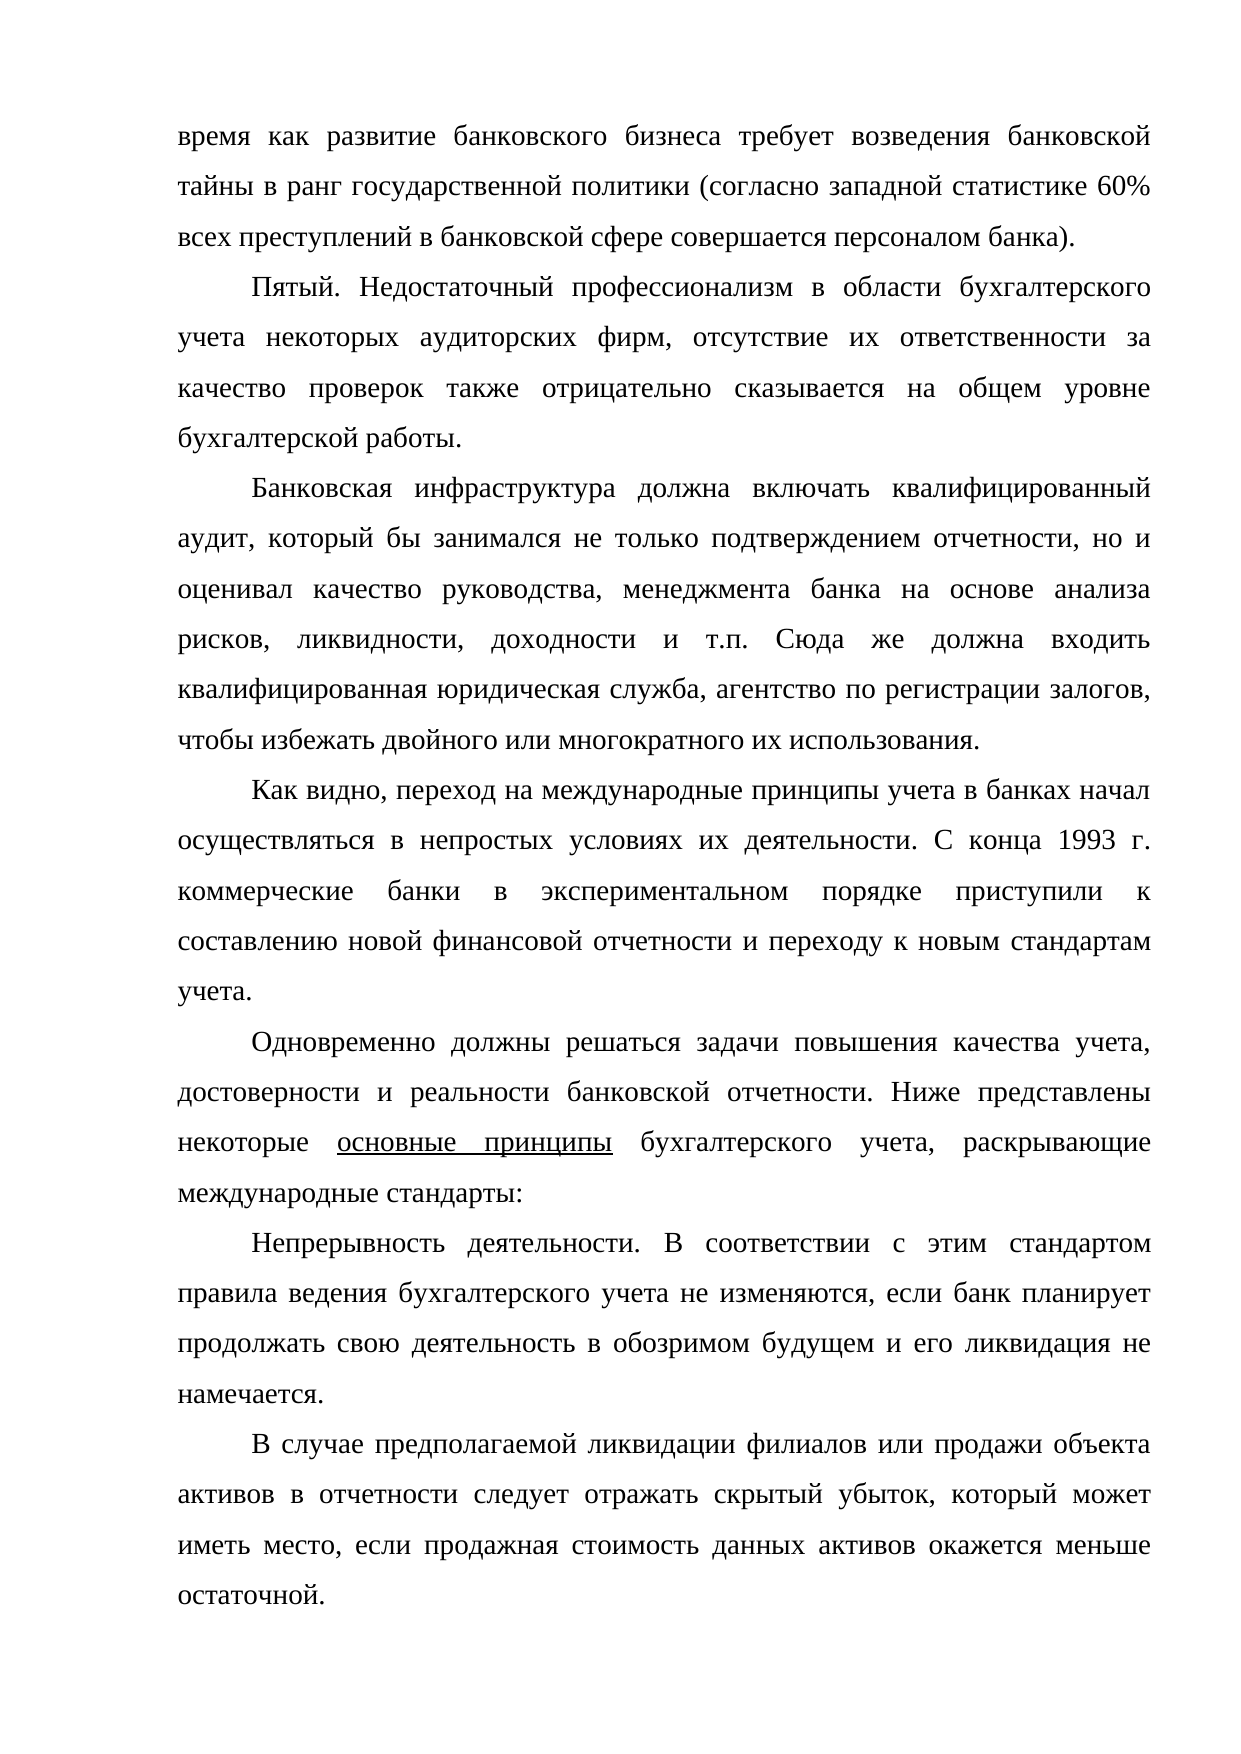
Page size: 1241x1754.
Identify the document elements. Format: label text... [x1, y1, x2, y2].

text Банковская инфраструктура должна включать квалифицированный аудит, который бы занимался не только подтверждением отчетности, но и оценивал качество руководства, менеджмента банка на основе анализа рисков, ликвидности, доходности и т.п. Сюда же должна входить квалифицированная юридическая служба, агентство по регистрации залогов, чтобы избежать двойного или многократного их использования. [177, 470, 1152, 755]
text Одновременно должны решаться задачи повышения качества учета, достоверности и реальности банковской отчетности. Ниже представлены некоторые основные принципы бухгалтерского учета, раскрывающие международные стандарты: [177, 1024, 1152, 1208]
text В случае предполагаемой ликвидации филиалов или продажи объекта активов в отчетности следует отражать скрытый убыток, который может иметь место, если продажная стоимость данных активов окажется меньше остаточной. [177, 1426, 1152, 1611]
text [177, 118, 1152, 252]
text Как видно, переход на международные принципы учета в банках начал осуществляться в непростых условиях их деятельности. С конца 1993 г. коммерческие банки в экспериментальном порядке приступили к составлению новой финансовой отчетности и переходу к новым стандартам учета. [177, 772, 1152, 1007]
text Непрерывность деятельности. В соответствии с этим стандартом правила ведения бухгалтерского учета не изменяются, если банк планирует продолжать свою деятельность в обозримом будущем и его ликвидация не намечается. [177, 1225, 1152, 1409]
text Пятый. Недостаточный профессионализм в области бухгалтерского учета некоторых аудиторских фирм, отсутствие их ответственности за качество проверок также отрицательно сказывается на общем уровне бухгалтерской работы. [177, 269, 1152, 453]
